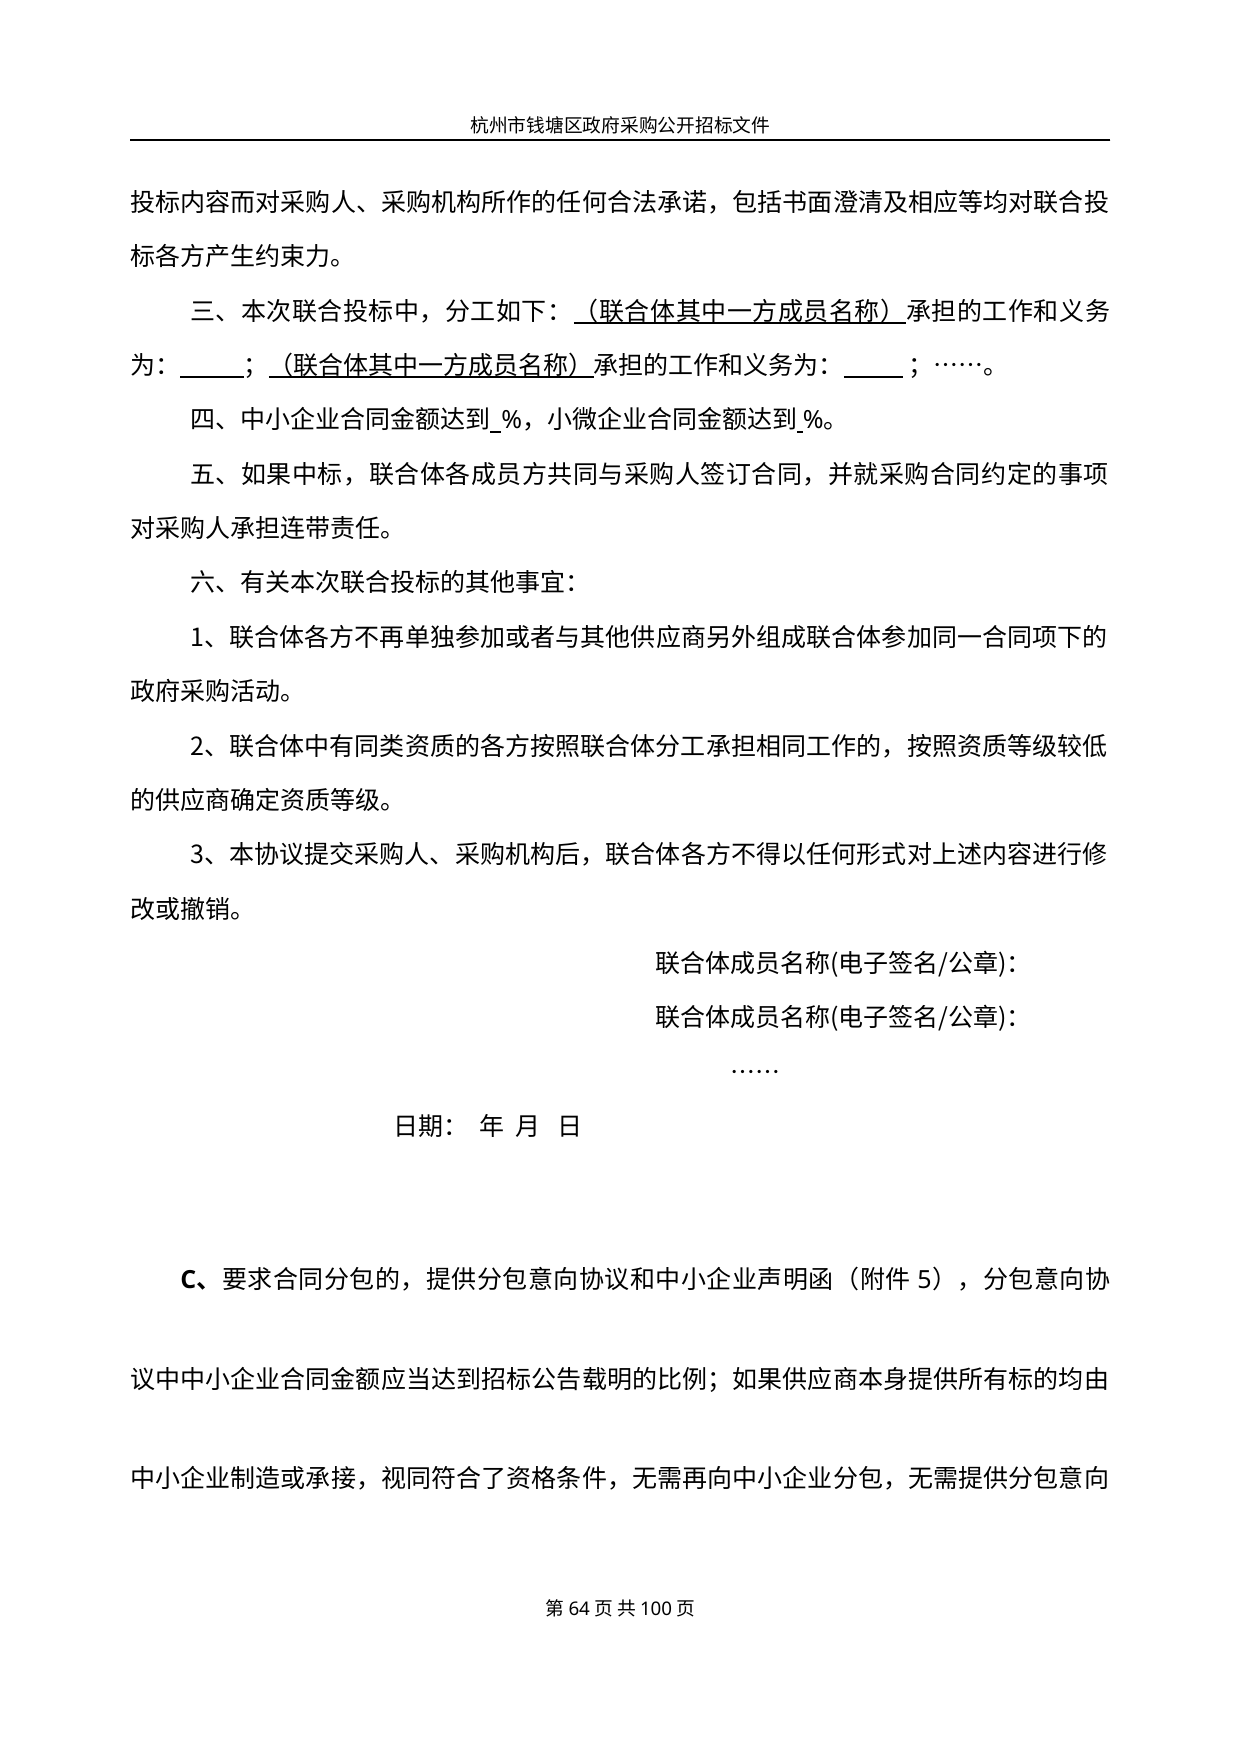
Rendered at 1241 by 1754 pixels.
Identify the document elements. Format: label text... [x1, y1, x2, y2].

text 1、联合体各方不再单独参加或者与其他供应商另外组成联合体参加同一合同项下的政府采购活动。 [130, 617, 1110, 708]
text 联合体成员名称(电子签名/公章)： [130, 998, 1110, 1034]
text 日期： 年 月 日 [130, 1107, 1110, 1143]
text 四、中小企业合同金额达到 %，小微企业合同金额达到 %。 [130, 400, 1110, 436]
text 五、如果中标，联合体各成员方共同与采购人签订合同，并就采购合同约定的事项对采购人承担连带责任。 [130, 454, 1110, 545]
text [130, 1244, 1110, 1510]
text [130, 182, 1110, 273]
text 联合体成员名称(电子签名/公章)： [130, 943, 1110, 980]
text 六、有关本次联合投标的其他事宜： [130, 563, 1110, 599]
text 2、联合体中有同类资质的各方按照联合体分工承担相同工作的，按照资质等级较低的供应商确定资质等级。 [130, 726, 1110, 817]
text …… [130, 1052, 1110, 1088]
text 3、本协议提交采购人、采购机构后，联合体各方不得以任何形式对上述内容进行修改或撤销。 [130, 835, 1110, 925]
text 三、本次联合投标中，分工如下：（联合体其中一方成员名称）承担的工作和义务为： ；（联合体其中一方成员名称）承担的工作和义务为： ；……。 [130, 291, 1110, 382]
